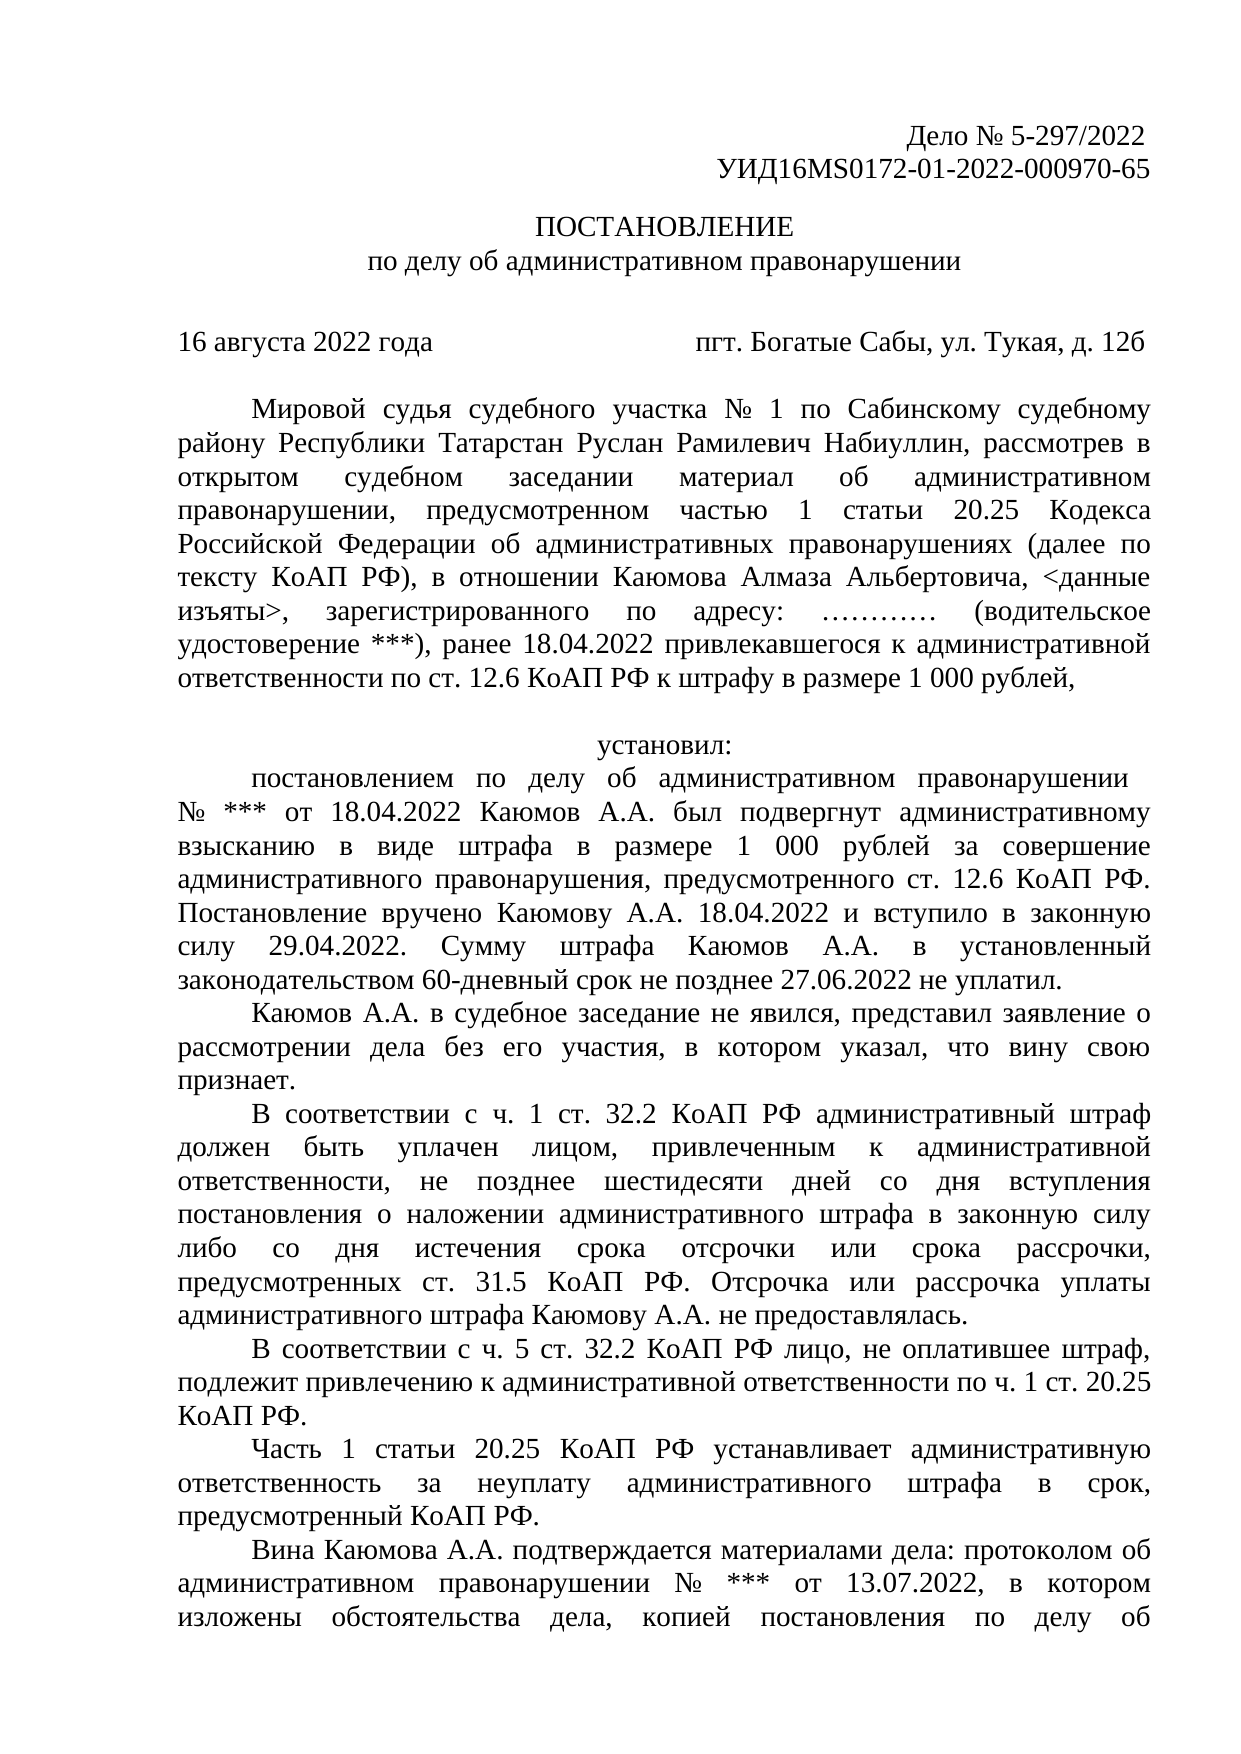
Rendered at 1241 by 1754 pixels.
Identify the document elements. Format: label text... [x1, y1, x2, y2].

text В соответствии с ч. 5 ст. 32.2 КоАП РФ лицо, не оплатившее штраф, подлежит привлечению к административной ответственности по ч. 1 ст. 20.25 КоАП РФ. [177, 1331, 1152, 1431]
text Мировой судья судебного участка № 1 по Сабинскому судебному району Республики Татарстан Руслан Рамилевич Набиуллин, рассмотрев в открытом судебном заседании материал об административном правонарушении, предусмотренном частью 1 статьи 20.25 Кодекса Российской Федерации об административных правонарушениях (далее по тексту КоАП РФ), в отношении Каюмова Алмаза Альбертовича, <данные изъяты>, зарегистрированного по адресу: ………… (водительское удостоверение ***), ранее 18.04.2022 привлекавшегося к административной ответственности по ст. 12.6 КоАП РФ к штрафу в размере 1 000 рублей, [177, 392, 1152, 693]
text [177, 1532, 1152, 1633]
text по делу об административном правонарушении [177, 243, 1152, 276]
text 16 августа 2022 года пгт. Богатые Сабы, ул. Тукая, д. 12б [177, 324, 1152, 392]
text ПОСТАНОВЛЕНИЕ [177, 209, 1152, 243]
text УИД16MS0172-01-2022-000970-65 [177, 152, 1152, 185]
text установил: [177, 727, 1152, 761]
text Каюмов А.А. в судебное заседание не явился, представил заявление о рассмотрении дела без его участия, в котором указал, что вину свою признает. [177, 995, 1152, 1096]
text Дело № 5-297/2022 [177, 118, 1152, 152]
text постановлением по делу об административном правонарушении № *** от 18.04.2022 Каюмов А.А. был подвергнут административному взысканию в виде штрафа в размере 1 000 рублей за совершение административного правонарушения, предусмотренного ст. 12.6 КоАП РФ. Постановление вручено Каюмову А.А. 18.04.2022 и вступило в законную силу 29.04.2022. Сумму штрафа Каюмов А.А. в установленный законодательством 60-дневный срок не позднее 27.06.2022 не уплатил. [177, 761, 1152, 995]
text Часть 1 статьи 20.25 КоАП РФ устанавливает административную ответственность за неуплату административного штрафа в срок, предусмотренный КоАП РФ. [177, 1431, 1152, 1532]
text В соответствии с ч. 1 ст. 32.2 КоАП РФ административный штраф должен быть уплачен лицом, привлеченным к административной ответственности, не позднее шестидесяти дней со дня вступления постановления о наложении административного штрафа в законную силу либо со дня истечения срока отсрочки или срока рассрочки, предусмотренных ст. 31.5 КоАП РФ. Отсрочка или рассрочка уплаты административного штрафа Каюмову А.А. не предоставлялась. [177, 1096, 1152, 1331]
